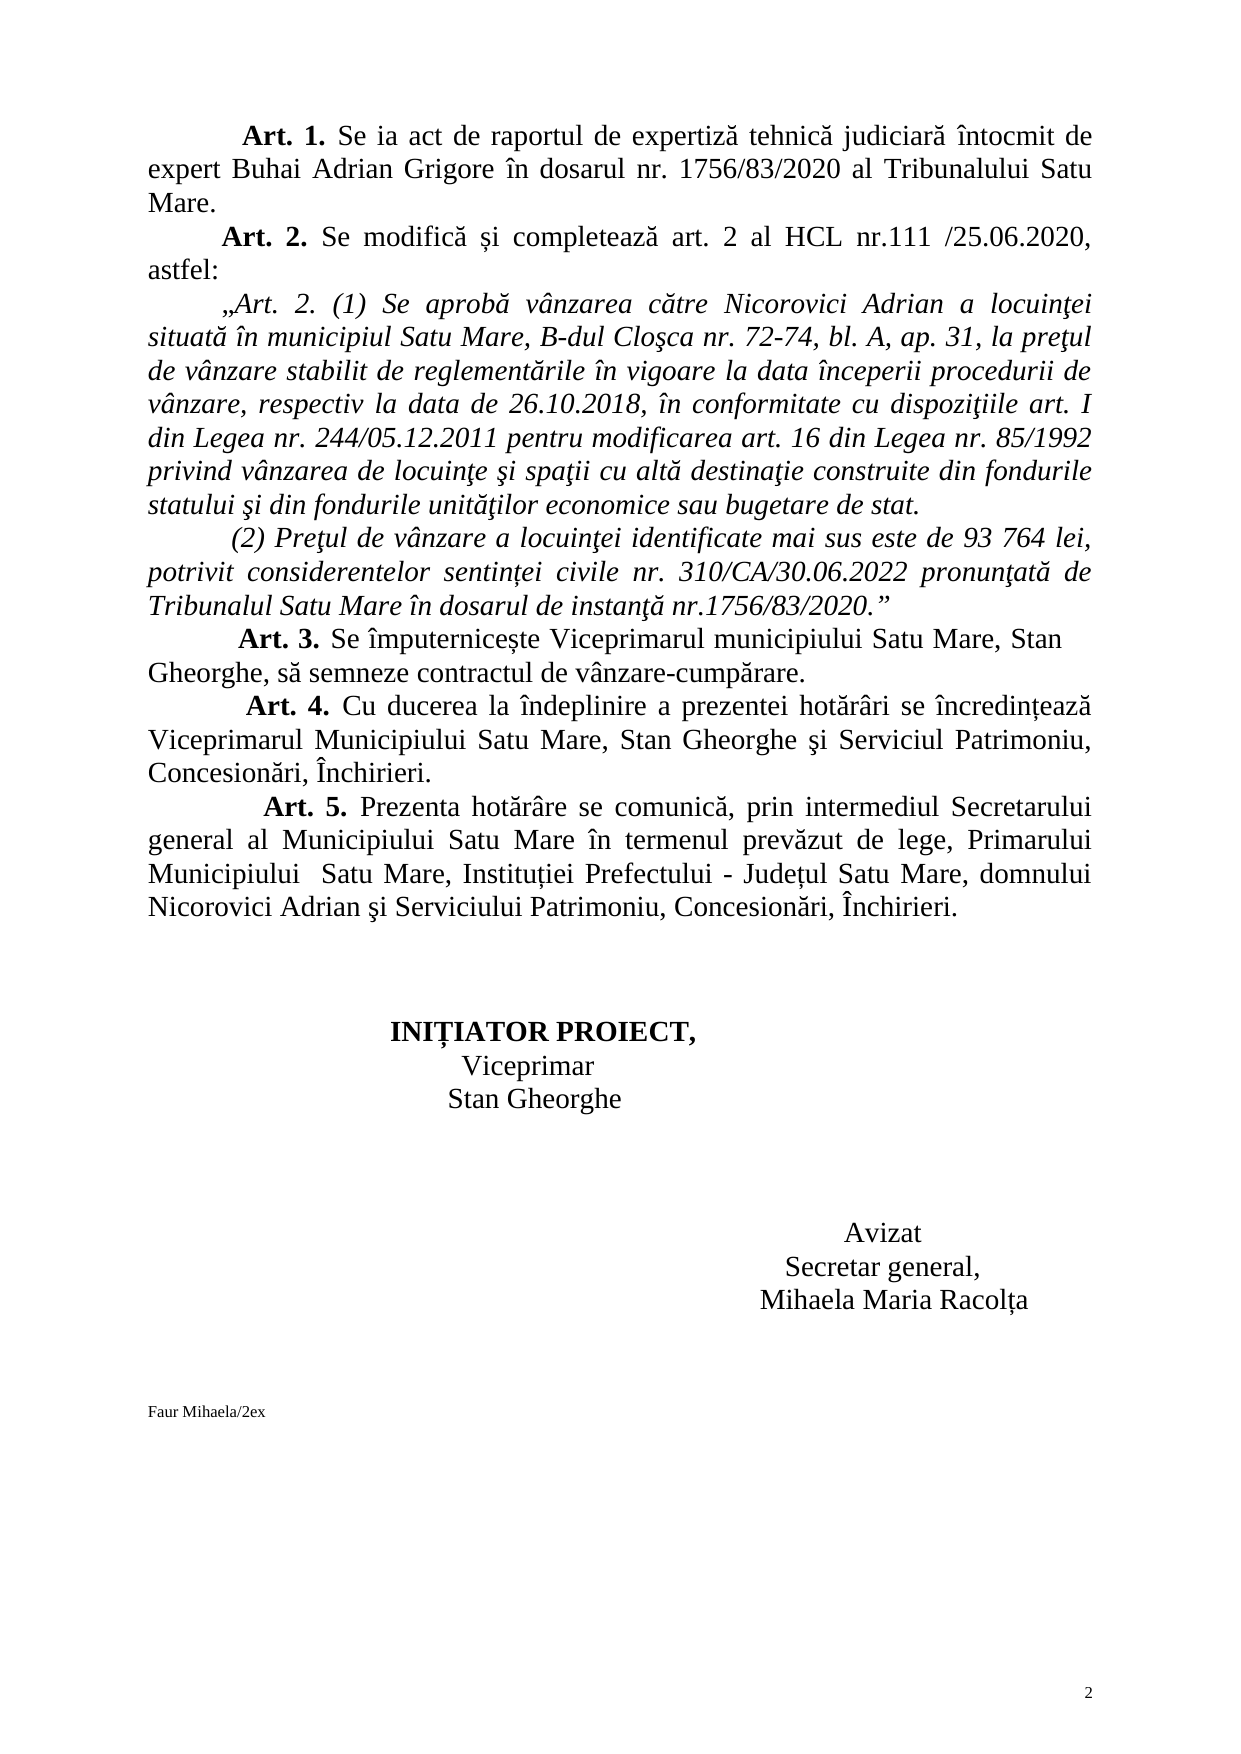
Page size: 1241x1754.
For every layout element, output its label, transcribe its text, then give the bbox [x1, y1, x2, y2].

text Art. 2. Se modifică și completează art. 2 al HCL nr.111 /25.06.2020, astfel: [148, 219, 1093, 286]
text Avizat [148, 1215, 1197, 1249]
text Art. 4. Cu ducerea la îndeplinire a prezentei hotărâri se încredințează Viceprimarul Municipiului Satu Mare, Stan Gheorghe şi Serviciul Patrimoniu, Concesionări, Închirieri. [148, 688, 1093, 789]
text Secretar general, [568, 1249, 1197, 1282]
text Art. 1. Se ia act de raportul de expertiză tehnică judiciară întocmit de expert Buhai Adrian Grigore în dosarul nr. 1756/83/2020 al Tribunalului Satu Mare. [148, 118, 1093, 219]
text Art. 3. Se împuternicește Viceprimarul municipiului Satu Mare, Stan Gheorghe, să semneze contractul de vânzare-cumpărare. [148, 621, 1063, 688]
text Viceprimar [148, 1048, 1093, 1081]
text (2) Preţul de vânzare a locuinţei identificate mai sus este de 93 764 lei, potrivit considerentelor sentinței civile nr. 310/CA/30.06.2022 pronunţată de Tribunalul Satu Mare în dosarul de instanţă nr.1756/83/2020.” [148, 521, 1093, 621]
text Stan Gheorghe [148, 1081, 1197, 1115]
text Inițiator PROIECT, [295, 1014, 1093, 1048]
text Faur Mihaela/2ex [148, 1402, 1093, 1421]
text Mihaela Maria Racolța [664, 1282, 1093, 1316]
text „Art. 2. (1) Se aprobă vânzarea către Nicorovici Adrian a locuinţei situată în municipiul Satu Mare, B-dul Cloşca nr. 72-74, bl. A, ap. 31, la preţul de vânzare stabilit de reglementările în vigoare la data începerii procedurii de vânzare, respectiv la data de 26.10.2018, în conformitate cu dispoziţiile art. I din Legea nr. 244/05.12.2011 pentru modificarea art. 16 din Legea nr. 85/1992 privind vânzarea de locuinţe şi spaţii cu altă destinaţie construite din fondurile statului şi din fondurile unităţilor economice sau bugetare de stat. [148, 286, 1093, 521]
text Art. 5. Prezenta hotărâre se comunică, prin intermediul Secretarului general al Municipiului Satu Mare în termenul prevăzut de lege, Primarului Municipiului Satu Mare, Instituției Prefectului - Județul Satu Mare, domnului Nicorovici Adrian şi Serviciului Patrimoniu, Concesionări, Închirieri. [148, 789, 1093, 923]
